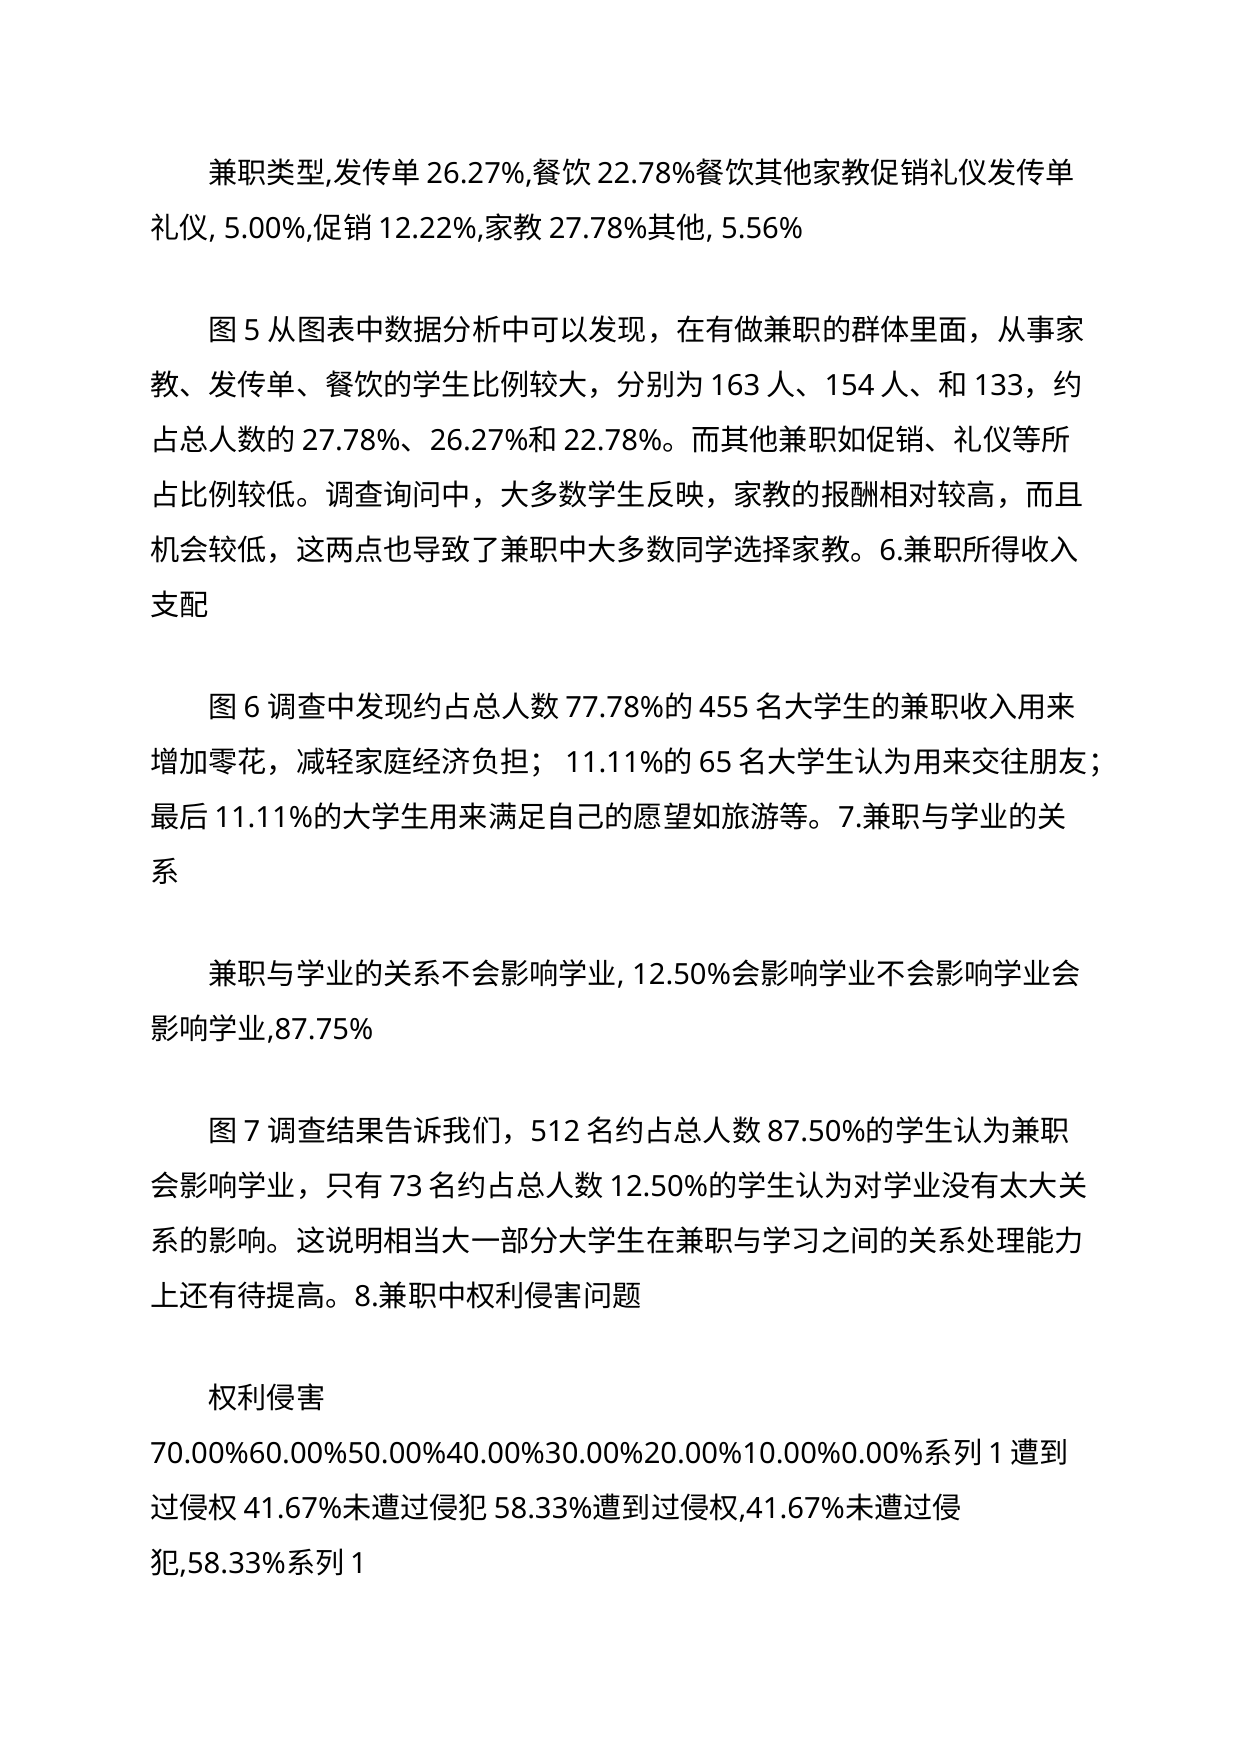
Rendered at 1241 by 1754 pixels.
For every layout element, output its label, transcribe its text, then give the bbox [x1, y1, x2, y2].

text 兼职类型,发传单26.27%,餐饮22.78%餐饮其他家教促销礼仪发传单礼仪, 5.00%,促销12.22%,家教27.78%其他, 5.56% [150, 150, 1090, 247]
text 兼职与学业的关系不会影响学业, 12.50%会影响学业不会影响学业会影响学业,87.75% [150, 950, 1090, 1048]
text 图7 调查结果告诉我们，512名约占总人数87.50%的学生认为兼职会影响学业，只有73名约占总人数12.50%的学生认为对学业没有太大关系的影响。这说明相当大一部分大学生在兼职与学习之间的关系处理能力上还有待提高。8.兼职中权利侵害问题 [150, 1107, 1090, 1315]
text 图5 从图表中数据分析中可以发现，在有做兼职的群体里面，从事家教、发传单、餐饮的学生比例较大，分别为163人、154人、和133，约占总人数的27.78%、26.27%和22.78%。而其他兼职如促销、礼仪等所占比例较低。调查询问中，大多数学生反映，家教的报酬相对较高，而且机会较低，这两点也导致了兼职中大多数同学选择家教。6.兼职所得收入支配 [150, 307, 1090, 624]
text 图6 调查中发现约占总人数77.78%的455名大学生的兼职收入用来增加零花，减轻家庭经济负担； 11.11%的65名大学生认为用来交往朋友；最后11.11%的大学生用来满足自己的愿望如旅游等。7.兼职与学业的关系 [150, 684, 1090, 891]
text 权利侵害70.00%60.00%50.00%40.00%30.00%20.00%10.00%0.00%系列1遭到过侵权41.67%未遭过侵犯58.33%遭到过侵权,41.67%未遭过侵犯,58.33%系列1 [150, 1374, 1090, 1582]
